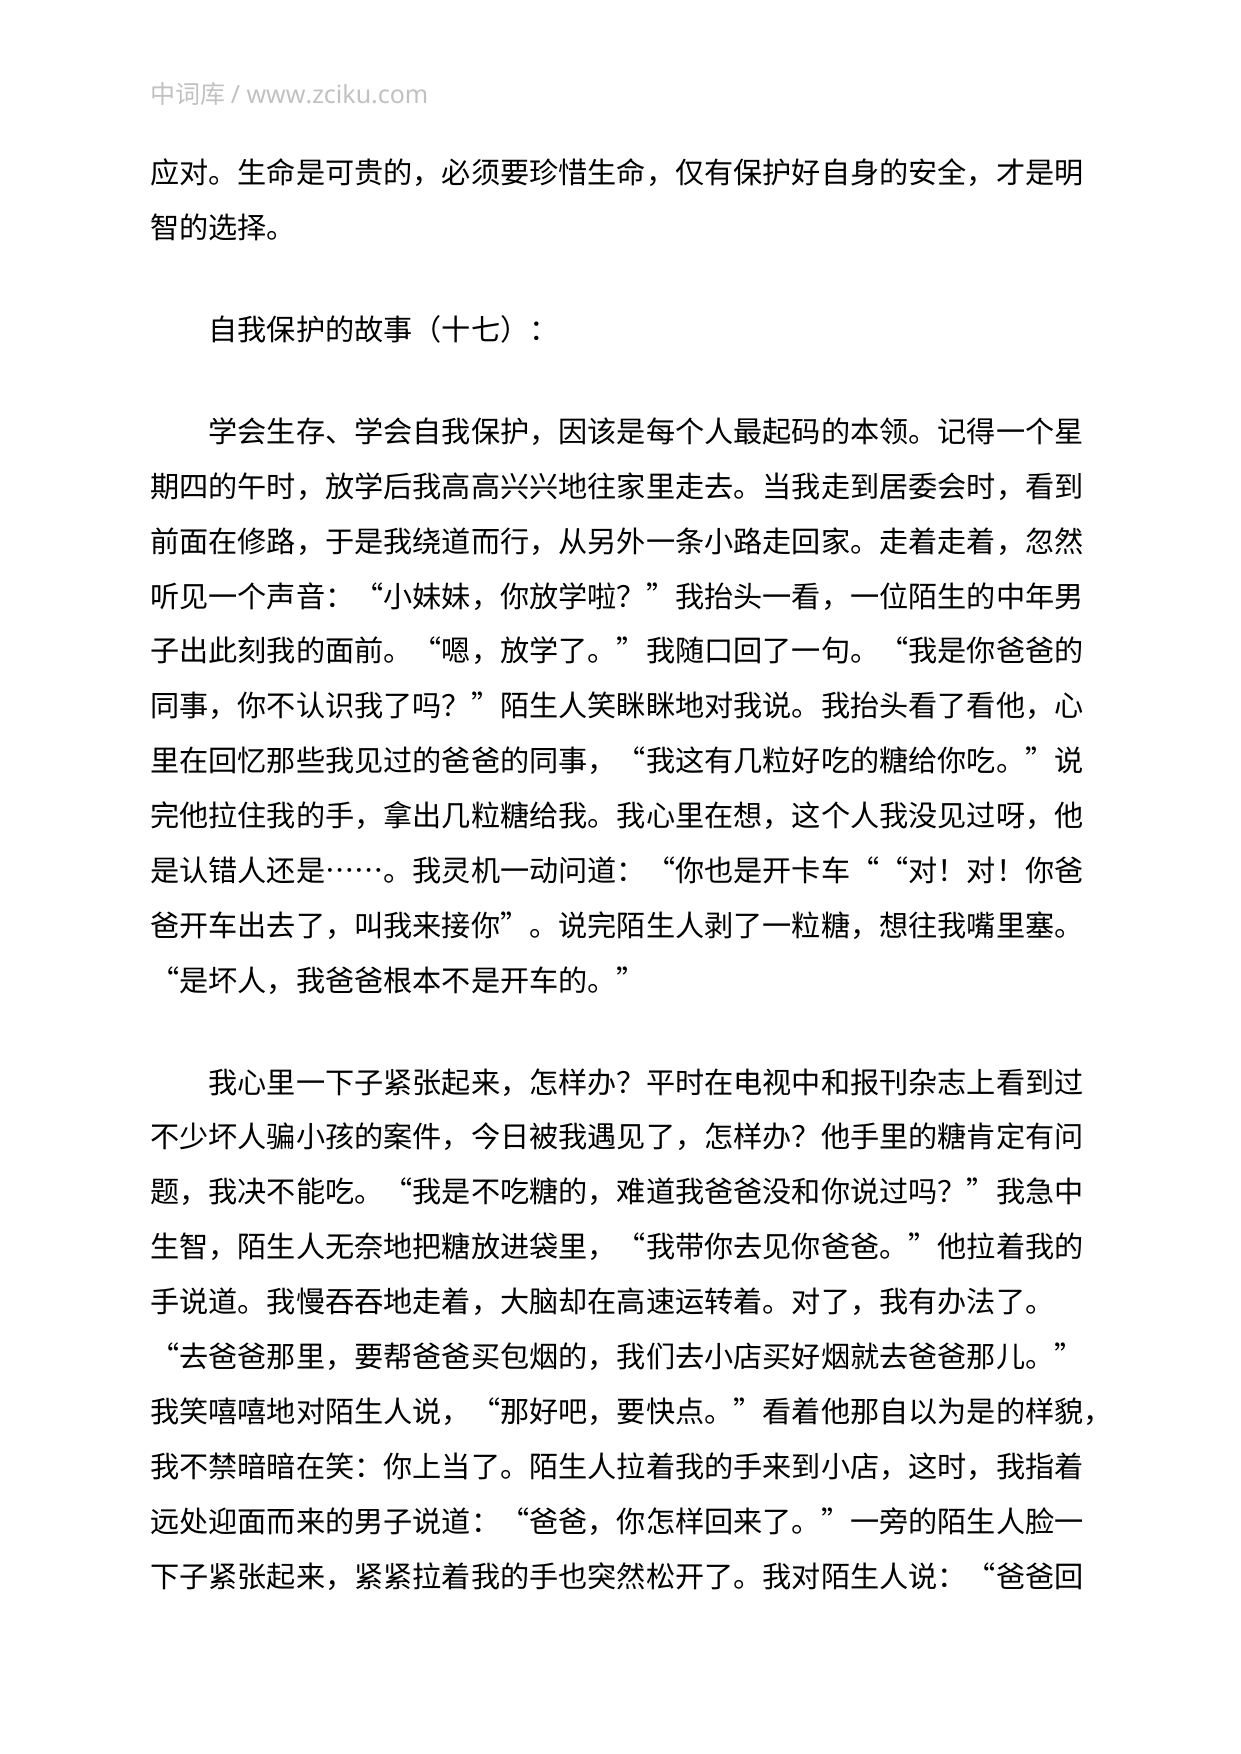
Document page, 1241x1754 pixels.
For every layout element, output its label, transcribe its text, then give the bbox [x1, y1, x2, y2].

text 学会生存、学会自我保护，因该是每个人最起码的本领。记得一个星期四的午时，放学后我高高兴兴地往家里走去。当我走到居委会时，看到前面在修路，于是我绕道而行，从另外一条小路走回家。走着走着，忽然听见一个声音：“小妹妹，你放学啦？”我抬头一看，一位陌生的中年男子出此刻我的面前。“嗯，放学了。”我随口回了一句。“我是你爸爸的同事，你不认识我了吗？”陌生人笑眯眯地对我说。我抬头看了看他，心里在回忆那些我见过的爸爸的同事，“我这有几粒好吃的糖给你吃。”说完他拉住我的手，拿出几粒糖给我。我心里在想，这个人我没见过呀，他是认错人还是……。我灵机一动问道：“你也是开卡车““对！对！你爸爸开车出去了，叫我来接你”。说完陌生人剥了一粒糖，想往我嘴里塞。“是坏人，我爸爸根本不是开车的。” [150, 408, 1090, 1000]
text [150, 1059, 1090, 1596]
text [150, 150, 1090, 247]
text 自我保护的故事（十七）： [150, 307, 1090, 349]
